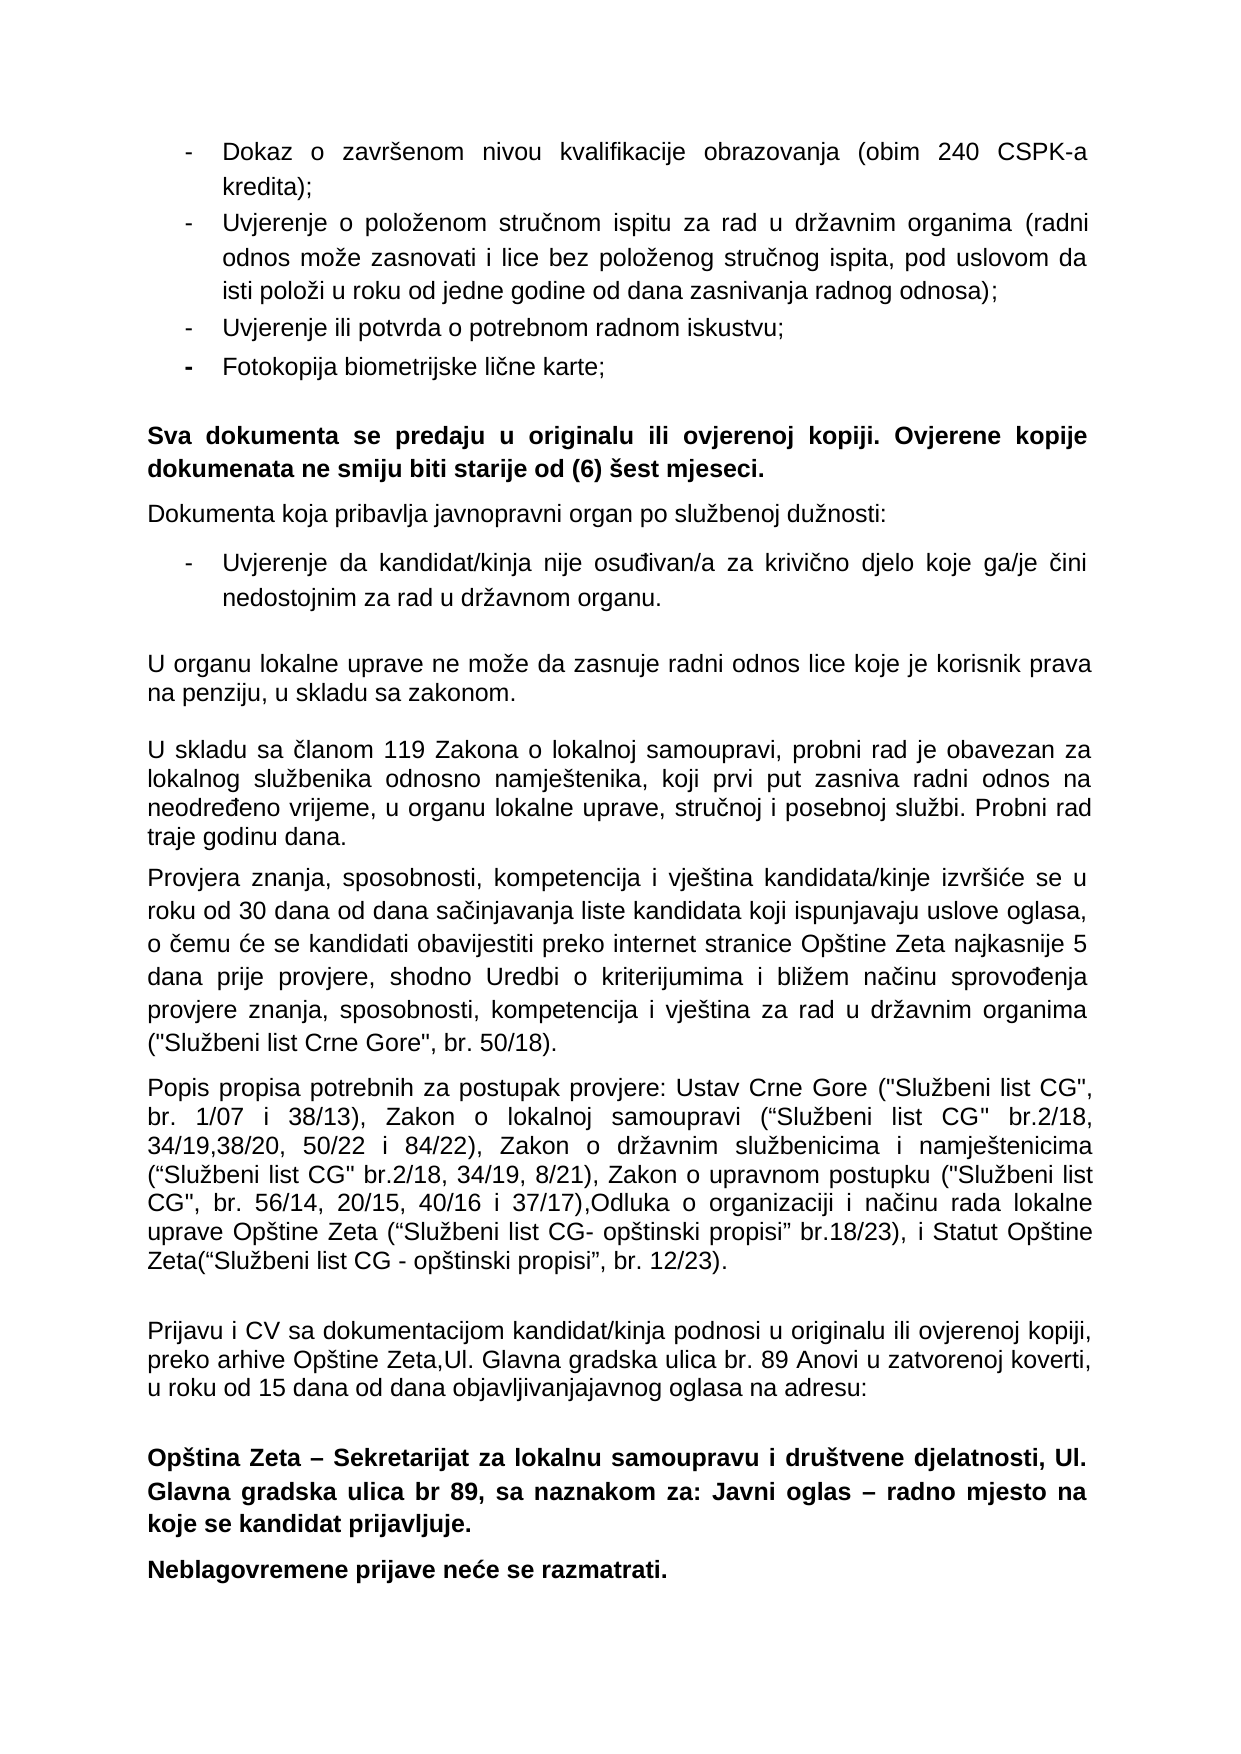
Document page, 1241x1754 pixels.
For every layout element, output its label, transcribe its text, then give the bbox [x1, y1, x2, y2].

text Sva dokumenta se predaju u originalu ili ovjerenoj kopiji. Ovjerene kopije dokumenata ne smiju biti starije od (6) šest mjeseci. [147, 421, 1089, 482]
text Provjera znanja, sposobnosti, kompetencija i vještina kandidata/kinje izvršiće se u roku od 30 dana od dana sačinjavanja liste kandidata koji ispunjavaju uslove oglasa, o čemu će se kandidati obavijestiti preko internet stranice Opštine Zeta najkasnije 5 dana prije provjere, shodno Uredbi o kriterijumima i bližem načinu sprovođenja provjere znanja, sposobnosti, kompetencija i vještina za rad u državnim organima ("Službeni list Crne Gore", br. 50/18). [147, 863, 1089, 1057]
text Opština Zeta – Sekretarijat za lokalnu samoupravu i društvene djelatnosti, Ul. Glavna gradska ulica br 89, sa naznakom za: Javni oglas – radno mjesto na koje se kandidat prijavljuje. [147, 1443, 1089, 1538]
text Dokumenta koja pribavlja javnopravni organ po službenoj dužnosti: [147, 499, 1089, 528]
text U organu lokalne uprave ne može da zasnuje radni odnos lice koje je korisnik prava na penziju, u skladu sa zakonom. [147, 649, 1093, 707]
text U skladu sa članom 119 Zakona o lokalnoj samoupravi, probni rad je obavezan za lokalnog službenika odnosno namještenika, koji prvi put zasniva radni odnos na neodređeno vrijeme, u organu lokalne uprave, stručnoj i posebnoj službi. Probni rad traje godinu dana. [147, 735, 1093, 850]
text Popis propisa potrebnih za postupak provjere: Ustav Crne Gore ("Službeni list CG", br. 1/07 i 38/13), Zakon o lokalnoj samoupravi (“Službeni list CG" br.2/18, 34/19,38/20, 50/22 i 84/22), Zakon o državnim službenicima i namještenicima (“Službeni list CG" br.2/18, 34/19, 8/21), Zakon o upravnom postupku ("Službeni list CG", br. 56/14, 20/15, 40/16 i 37/17),Odluka o organizaciji i načinu rada lokalne uprave Opštine Zeta (“Službeni list CG- opštinski propisi” br.18/23), i Statut Opštine Zeta(“Službeni list CG - opštinski propisi”, br. 12/23). [147, 1073, 1093, 1275]
list Dokaz o završenom nivou kvalifikacije obrazovanja (obim 240 CSPK-a kredita); [184, 133, 1089, 201]
text Neblagovremene prijave neće se razmatrati. [147, 1555, 1089, 1584]
list Fotokopija biometrijske lične karte; [184, 348, 1089, 382]
list Uvjerenje o položenom stručnom ispitu za rad u državnim organima (radni odnos može zasnovati i lice bez položenog stručnog ispita, pod uslovom da isti položi u roku od jedne godine od dana zasnivanja radnog odnosa); [184, 205, 1089, 305]
text Prijavu i CV sa dokumentacijom kandidat/kinja podnosi u originalu ili ovjerenoj kopiji, preko arhive Opštine Zeta,Ul. Glavna gradska ulica br. 89 Anovi u zatvorenoj koverti, u roku od 15 dana od dana objavljivanjajavnog oglasa na adresu: [147, 1316, 1093, 1402]
list Uvjerenje ili potvrda o potrebnom radnom iskustvu; [184, 309, 1089, 343]
list Uvjerenje da kandidat/kinja nije osuđivan/a za krivično djelo koje ga/je čini nedostojnim za rad u državnom organu. [184, 545, 1089, 612]
